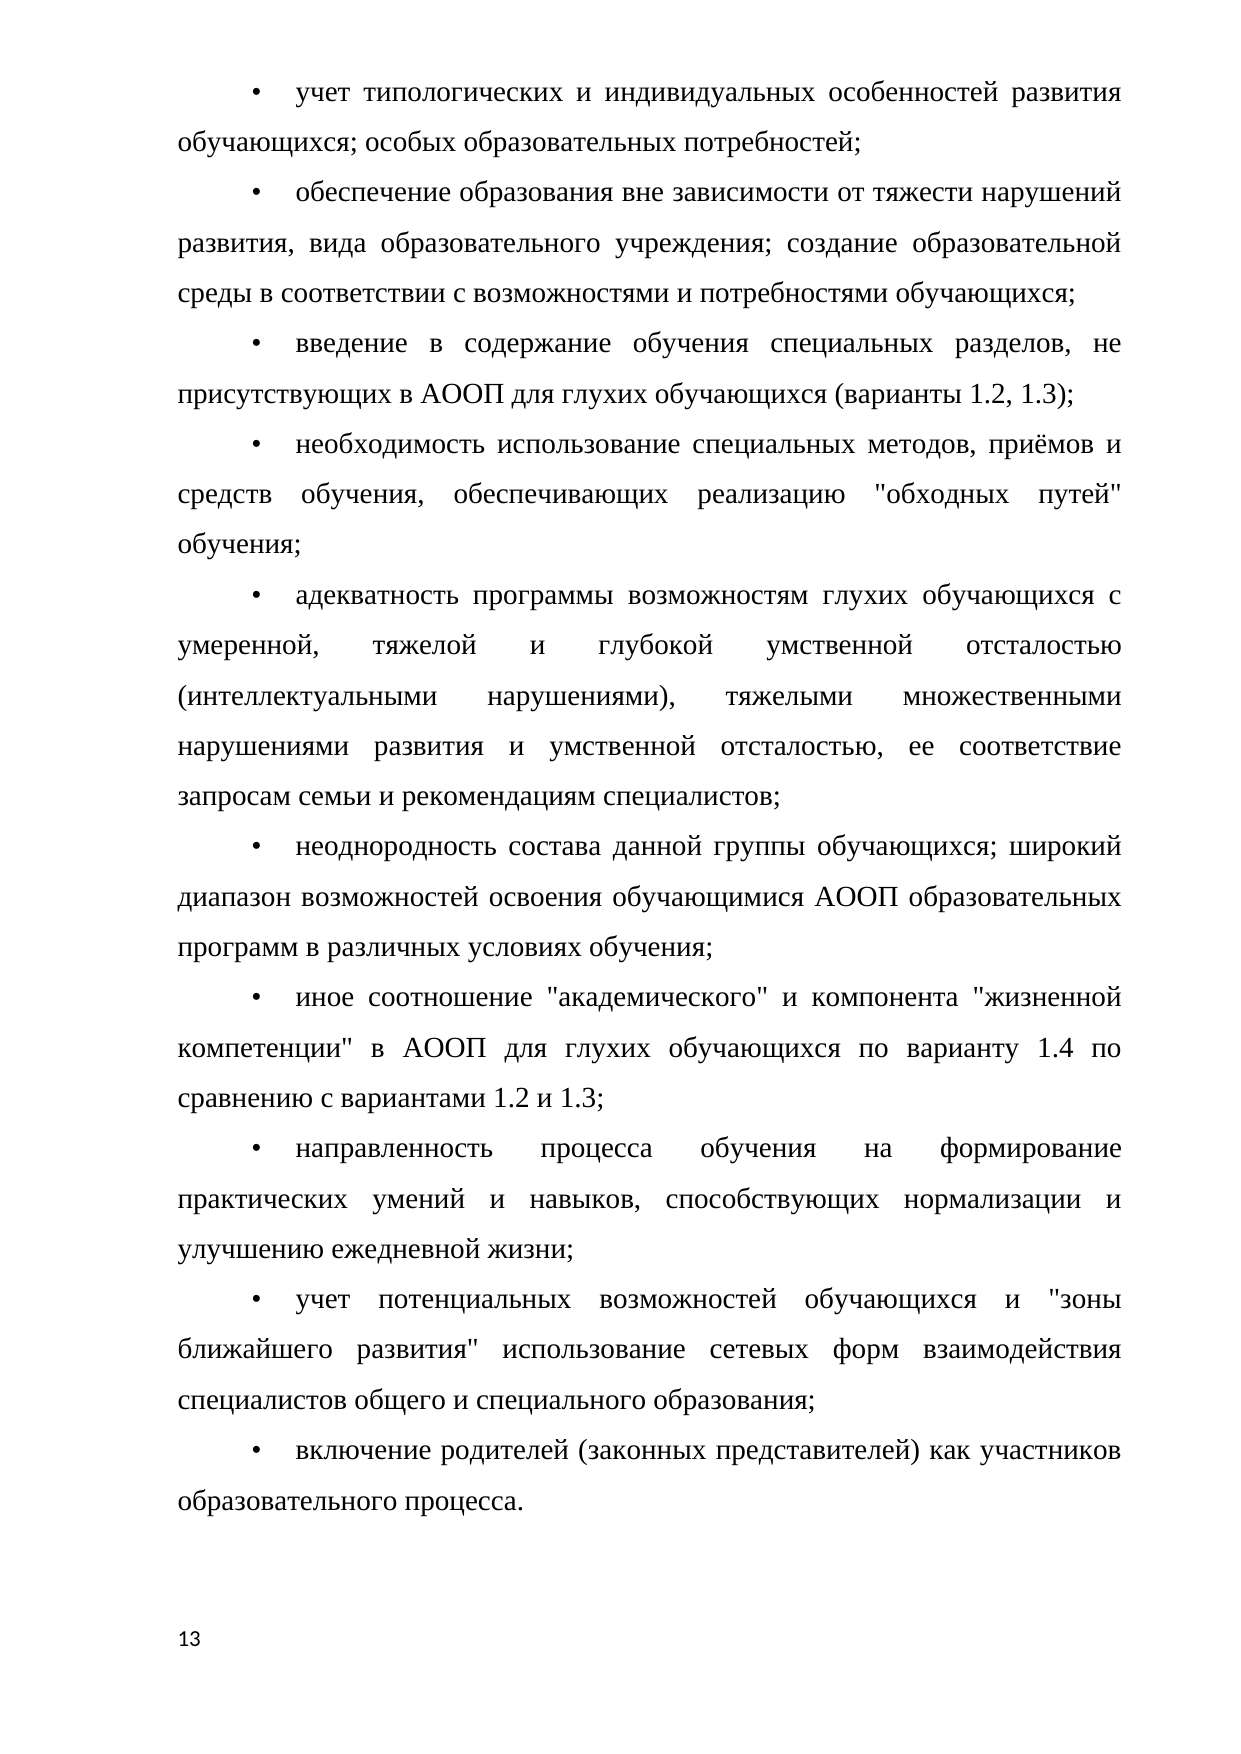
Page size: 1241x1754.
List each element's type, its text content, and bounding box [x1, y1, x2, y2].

list неоднородность состава данной группы обучающихся; широкий диапазон возможностей освоения обучающимися АООП образовательных программ в различных условиях обучения; [177, 828, 1122, 963]
list введение в содержание обучения специальных разделов, не присутствующих в АООП для глухих обучающихся (варианты 1.2, 1.3); [177, 325, 1122, 409]
list необходимость использование специальных методов, приёмов и средств обучения, обеспечивающих реализацию "обходных путей" обучения; [177, 426, 1122, 560]
list иное соотношение "академического" и компонента "жизненной компетенции" в АООП для глухих обучающихся по варианту 1.4 по сравнению с вариантами 1.2 и 1.3; [177, 979, 1122, 1114]
list включение родителей (законных представителей) как участников образовательного процесса. [177, 1432, 1122, 1516]
list направленность процесса обучения на формирование практических умений и навыков, способствующих нормализации и улучшению ежедневной жизни; [177, 1130, 1122, 1264]
list учет типологических и индивидуальных особенностей развития обучающихся; особых образовательных потребностей; [177, 74, 1122, 158]
list адекватность программы возможностям глухих обучающихся с умеренной, тяжелой и глубокой умственной отсталостью (интеллектуальными нарушениями), тяжелыми множественными нарушениями развития и умственной отсталостью, ее соответствие запросам семьи и рекомендациям специалистов; [177, 577, 1122, 812]
list учет потенциальных возможностей обучающихся и "зоны ближайшего развития" использование сетевых форм взаимодействия специалистов общего и специального образования; [177, 1281, 1122, 1416]
list обеспечение образования вне зависимости от тяжести нарушений развития, вида образовательного учреждения; создание образовательной среды в соответствии с возможностями и потребностями обучающихся; [177, 174, 1122, 309]
